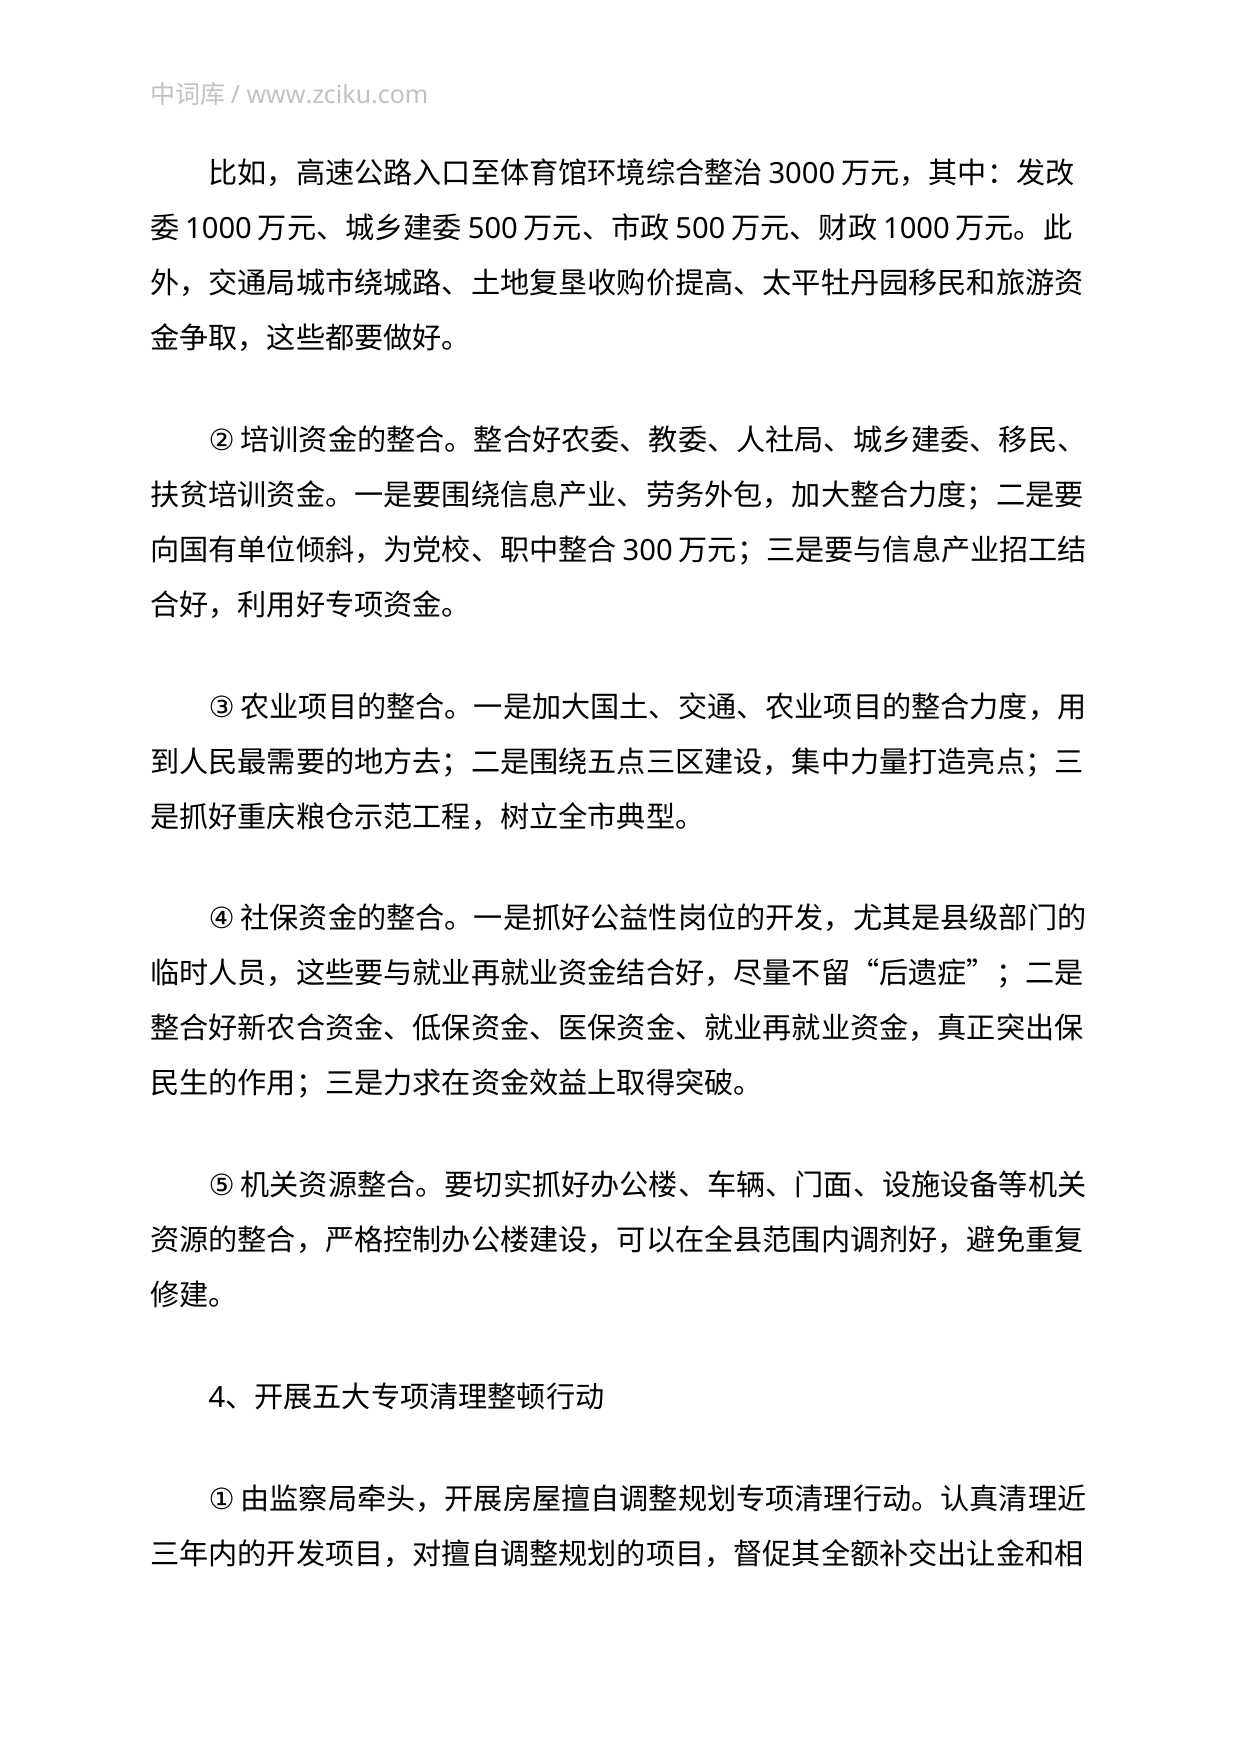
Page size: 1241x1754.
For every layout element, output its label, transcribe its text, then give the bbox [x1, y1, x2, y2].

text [150, 1475, 1090, 1572]
text ④社保资金的整合。一是抓好公益性岗位的开发，尤其是县级部门的临时人员，这些要与就业再就业资金结合好，尽量不留“后遗症”；二是整合好新农合资金、低保资金、医保资金、就业再就业资金，真正突出保民生的作用；三是力求在资金效益上取得突破。 [150, 895, 1090, 1102]
text 4、开展五大专项清理整顿行动 [150, 1373, 1090, 1416]
text 比如，高速公路入口至体育馆环境综合整治3000万元，其中：发改委1000万元、城乡建委500万元、市政500万元、财政1000万元。此外，交通局城市绕城路、土地复垦收购价提高、太平牡丹园移民和旅游资金争取，这些都要做好。 [150, 150, 1090, 357]
text ⑤机关资源整合。要切实抓好办公楼、车辆、门面、设施设备等机关资源的整合，严格控制办公楼建设，可以在全县范围内调剂好，避免重复修建。 [150, 1162, 1090, 1314]
text ②培训资金的整合。整合好农委、教委、人社局、城乡建委、移民、扶贫培训资金。一是要围绕信息产业、劳务外包，加大整合力度；二是要向国有单位倾斜，为党校、职中整合300万元；三是要与信息产业招工结合好，利用好专项资金。 [150, 417, 1090, 624]
text ③农业项目的整合。一是加大国土、交通、农业项目的整合力度，用到人民最需要的地方去；二是围绕五点三区建设，集中力量打造亮点；三是抓好重庆粮仓示范工程，树立全市典型。 [150, 683, 1090, 836]
